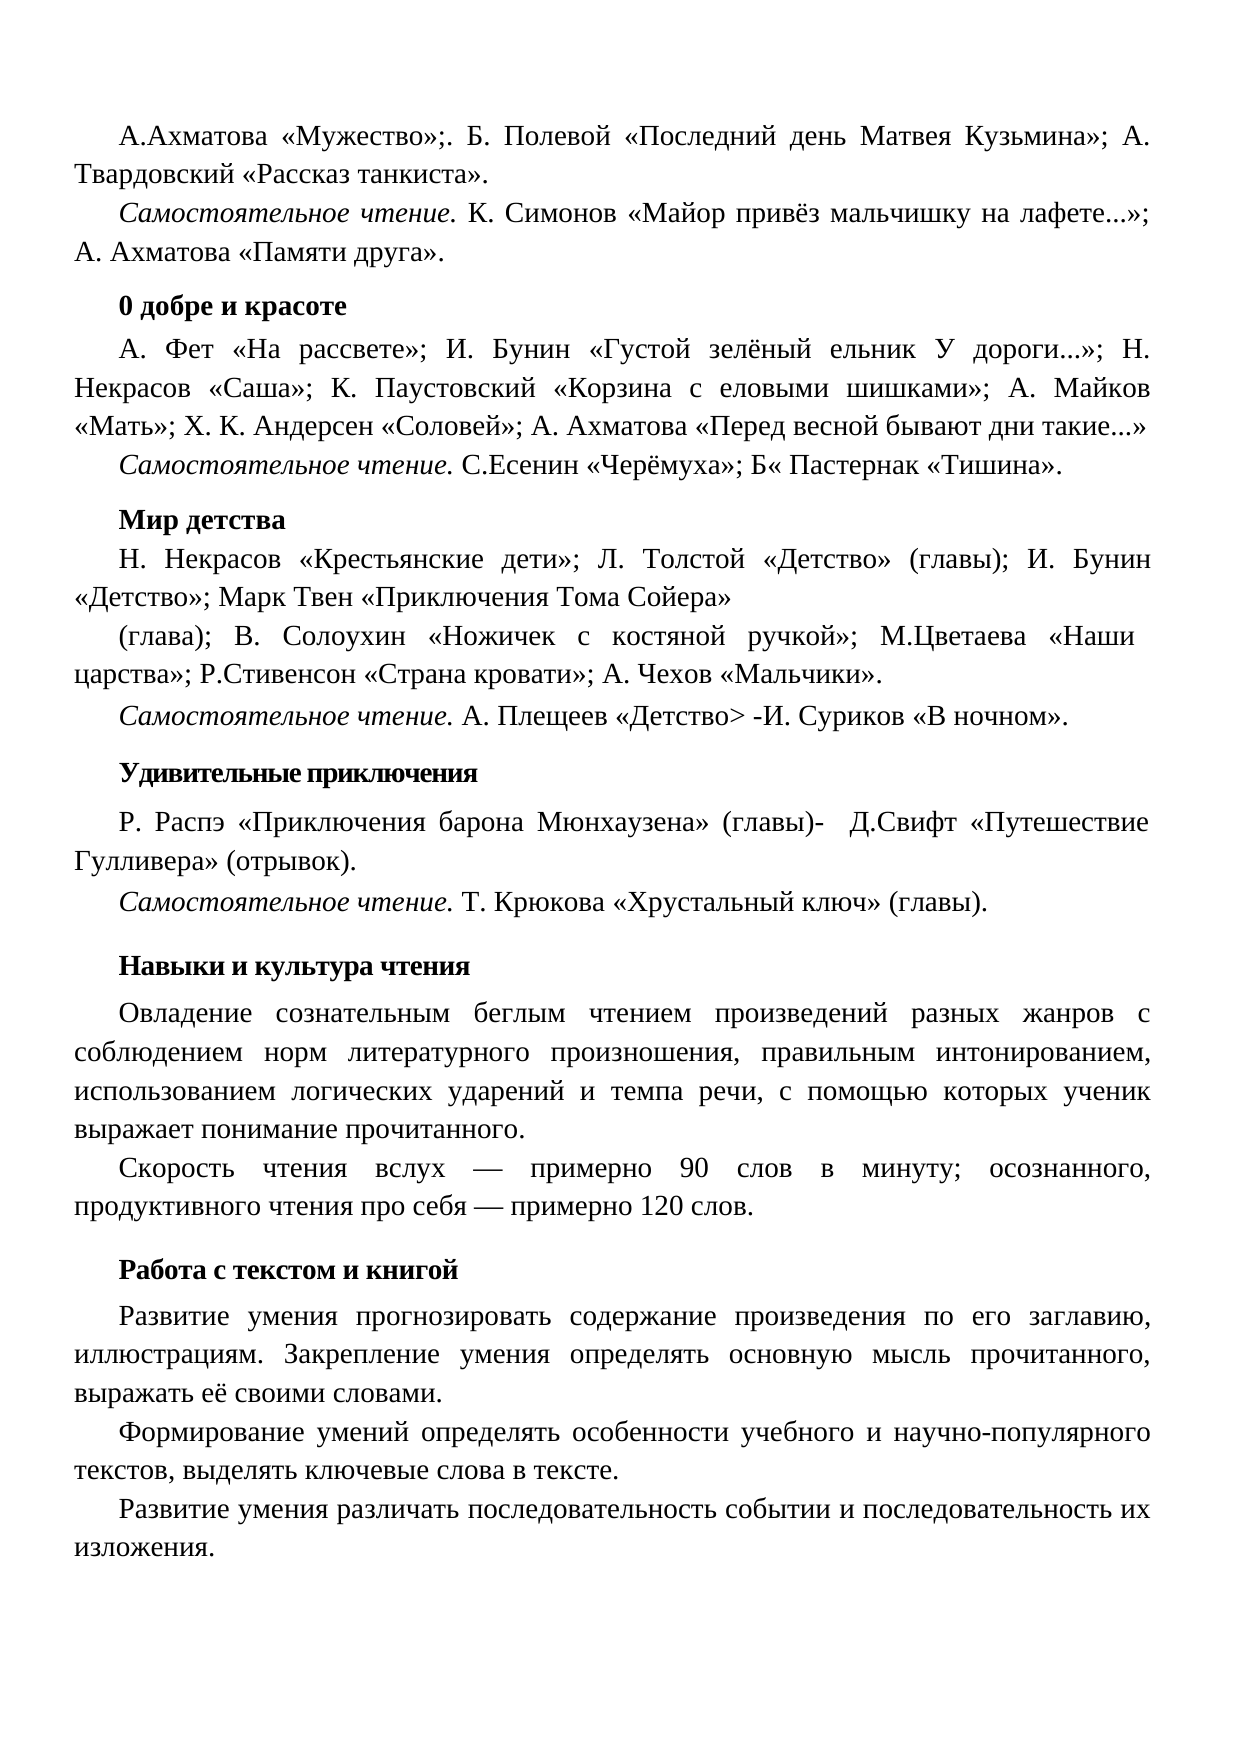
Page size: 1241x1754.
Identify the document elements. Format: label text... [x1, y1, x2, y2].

text Самостоятельное чтение. Т. Крюкова «Хрустальный ключ» (главы). [74, 884, 1151, 918]
text Формирование умений определять особенности учебного и научно-популярного текстов, выделять ключевые слова в тексте. [74, 1414, 1151, 1486]
text Самостоятельное чтение. С.Есенин «Черёмуха»; Б« Пастернак «Тишина». [74, 447, 1150, 481]
text Н. Некрасов «Крестьянские дети»; Л. Толстой «Детство» (главы); И. Бунин «Детство»; Марк Твен «Приключения Тома Сойера» [74, 541, 1152, 613]
text Навыки и культура чтения [74, 948, 1152, 982]
text Работа с текстом и книгой [74, 1252, 1152, 1285]
text А. Фет «На рассвете»; И. Бунин «Густой зелёный ельник У дороги...»; Н. Некрасов «Саша»; К. Паустовский «Корзина с еловыми шишками»; А. Майков «Мать»; X. К. Андерсен «Соловей»; А. Ахматова «Перед весной бывают дни такие...» [74, 331, 1152, 442]
text Мир детства [74, 502, 1152, 536]
text Овладение сознательным беглым чтением произведений разных жанров с соблюдением норм литературного произношения, правильным интонированием, использованием логических ударений и темпа речи, с помощью которых ученик выражает понимание прочитанного. [74, 996, 1152, 1145]
text Скорость чтения вслух — примерно 90 слов в минуту; осознанного, продуктивного чтения про себя — примерно 120 слов. [74, 1150, 1152, 1222]
text Развитие умения прогнозировать содержание произведения по его заглавию, иллюстрациям. Закрепление умения определять основную мысль прочитанного, выражать её своими словами. [74, 1298, 1151, 1409]
text Р. Распэ «Приключения барона Мюнхаузена» (главы)- Д.Свифт «Путешествие Гулливера» (отрывок). [74, 804, 1150, 876]
text А.Ахматова «Мужество»;. Б. Полевой «Последний день Матвея Кузьмина»; А. Твардовский «Рассказ танкиста». [74, 118, 1151, 190]
text 0 добре и красоте [74, 288, 1152, 322]
text Развитие умения различать последовательность событии и последовательность их изложения. [74, 1491, 1151, 1563]
text Удивительные приключения [74, 755, 1152, 789]
text (глава); В. Солоухин «Ножичек с костяной ручкой»; М.Цветаева «Наши царства»; Р.Стивенсон «Страна кровати»; А. Чехов «Мальчики». [74, 618, 1136, 690]
text Самостоятельное чтение. К. Симонов «Майор привёз мальчишку на лафете...»; А. Ахматова «Памяти друга». [74, 195, 1150, 267]
text Самостоятельное чтение. А. Плещеев «Детство> -И. Суриков «В ночном». [74, 698, 1150, 731]
